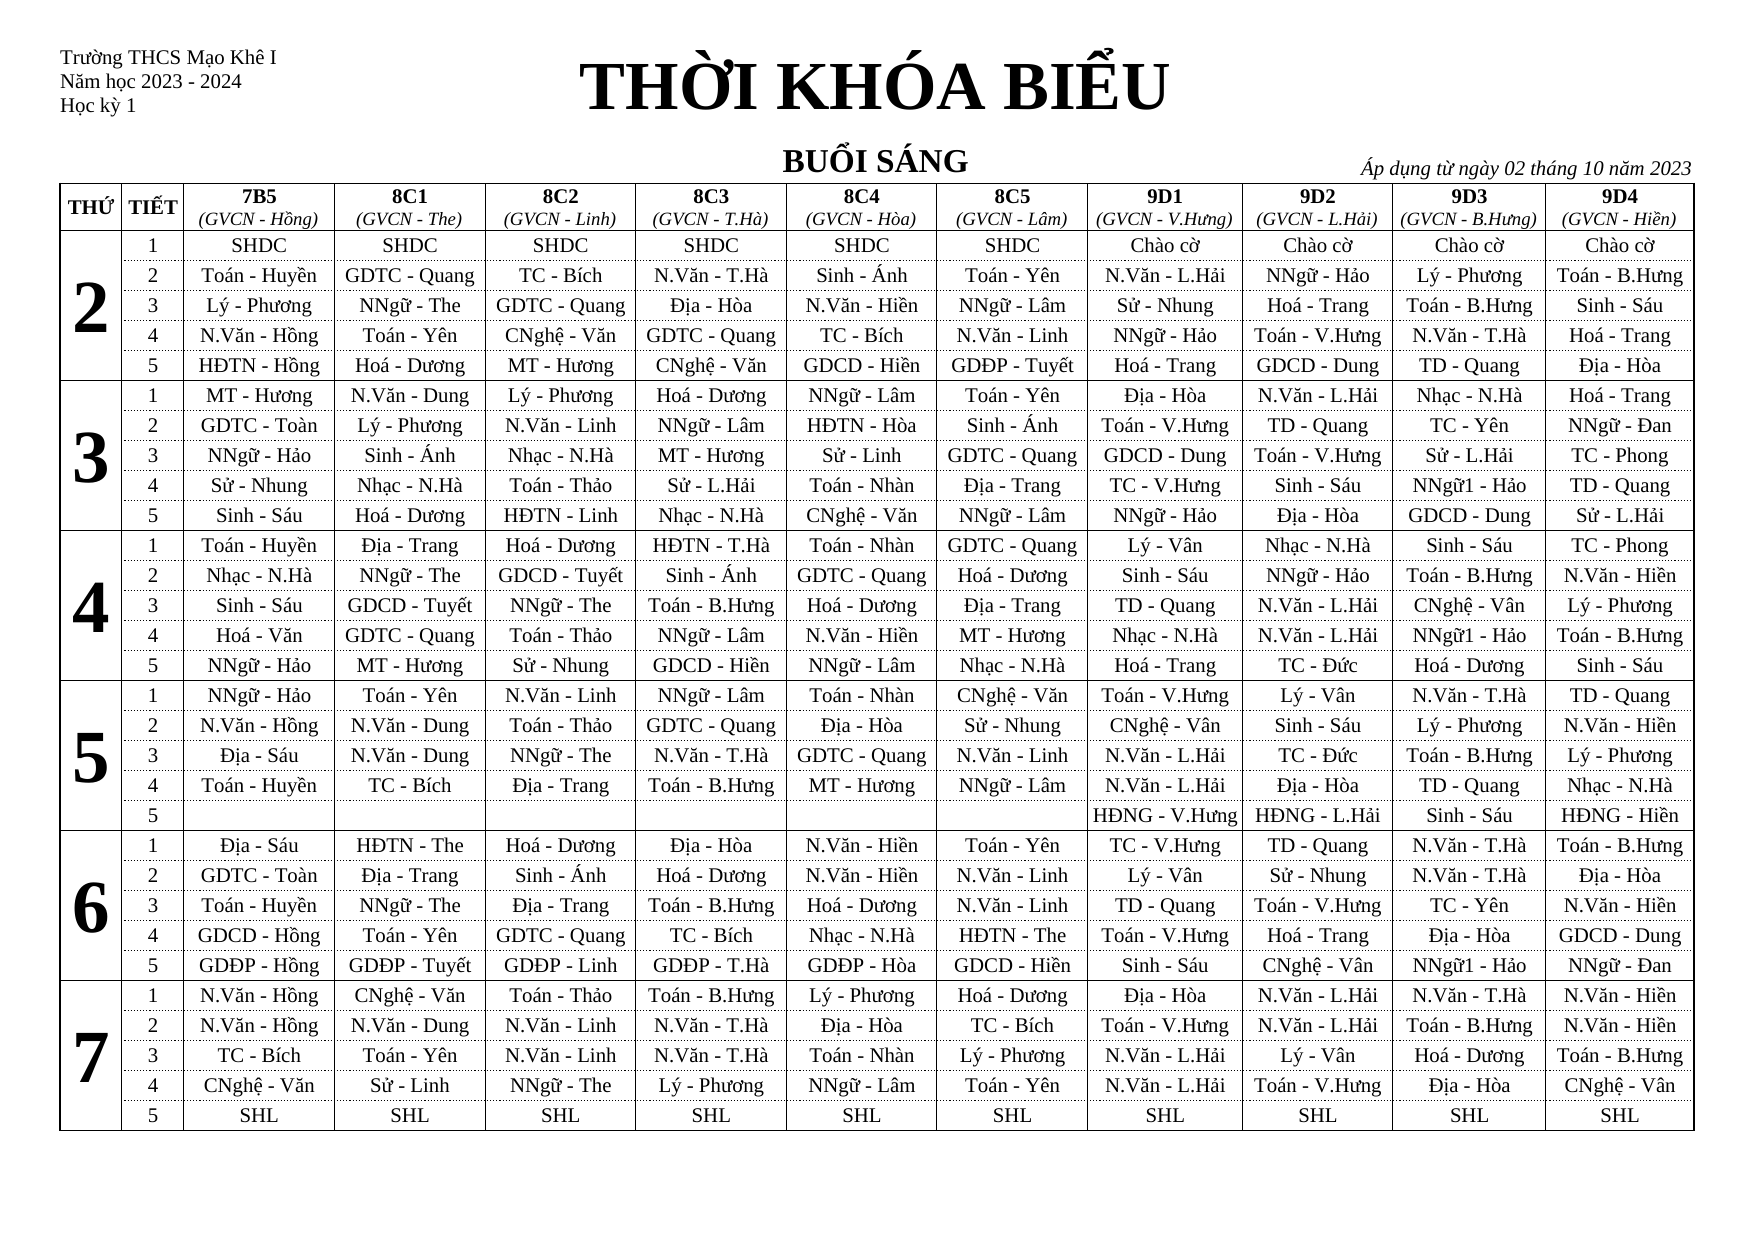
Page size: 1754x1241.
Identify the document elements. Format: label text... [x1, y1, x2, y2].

table_cell Toán - Yên [335, 681, 485, 709]
table_cell TD - Quang [1243, 831, 1392, 859]
table_cell CNghệ - Vân [1088, 710, 1242, 739]
table_cell GDCD - Dung [1393, 500, 1545, 529]
table_cell GDTC - Toàn [184, 860, 334, 889]
table_cell 1 [122, 531, 183, 559]
table_cell 7 [61, 981, 121, 1129]
table_cell Toán - V.Hưng [1088, 920, 1242, 949]
table_cell Hoá - Dương [636, 381, 786, 409]
table_cell CNghệ - Vân [1243, 950, 1392, 979]
table_cell Nhạc - N.Hà [937, 650, 1087, 679]
table_cell CNghệ - Văn [636, 350, 786, 379]
table_cell SHDC [184, 231, 334, 259]
table_cell NNgữ - Hảo [184, 440, 334, 469]
table_cell Sinh - Ánh [335, 440, 485, 469]
table_cell Địa - Hòa [1088, 381, 1242, 409]
table_cell Địa - Hòa [636, 290, 786, 319]
table_cell NNgữ - The [335, 890, 485, 919]
table_cell Toán - V.Hưng [1088, 1010, 1242, 1039]
table_cell 2 [122, 410, 183, 439]
table_cell GDCD - Hiền [937, 950, 1087, 979]
table_cell Hoá - Trang [1088, 650, 1242, 679]
table_cell NNgữ - Lâm [787, 1070, 936, 1099]
table_cell HĐTN - Linh [486, 500, 635, 529]
table_cell N.Văn - L.Hải [1088, 260, 1242, 289]
table_cell Hoá - Dương [1393, 1040, 1545, 1069]
table_cell 5 [122, 350, 183, 379]
table_header 8C3 (GVCN - T.Hà) [636, 184, 786, 229]
table_cell Toán - B.Hưng [636, 890, 786, 919]
table_cell NNgữ - Lâm [636, 681, 786, 709]
table_cell 3 [122, 290, 183, 319]
table_cell Lý - Vân [1088, 860, 1242, 889]
table_cell SHL [937, 1100, 1087, 1129]
table_cell 3 [122, 890, 183, 919]
table_cell NNgữ - Đan [1546, 410, 1693, 439]
table_cell N.Văn - Hiền [1546, 710, 1693, 739]
table_cell N.Văn - L.Hải [1088, 740, 1242, 769]
table_cell NNgữ1 - Hảo [1393, 470, 1545, 499]
table_cell NNgữ - Lâm [937, 770, 1087, 799]
table_cell Địa - Hòa [1088, 981, 1242, 1009]
table_cell MT - Hương [184, 381, 334, 409]
table_cell NNgữ - Lâm [636, 620, 786, 649]
table_header 7B5 (GVCN - Hồng) [184, 184, 334, 229]
table_cell Hoá - Dương [636, 860, 786, 889]
table_cell Sinh - Ánh [636, 560, 786, 589]
table_cell Lý - Phương [335, 410, 485, 439]
table_cell Sinh - Sáu [184, 590, 334, 619]
table_cell 4 [122, 770, 183, 799]
table_cell Địa - Hòa [1393, 1070, 1545, 1099]
table_cell 2 [122, 260, 183, 289]
table_cell NNgữ - Hảo [1088, 320, 1242, 349]
table_cell Hoá - Dương [937, 981, 1087, 1009]
table_header TIẾT [122, 184, 183, 229]
table_cell Địa - Trang [486, 770, 635, 799]
table_cell GDTC - Quang [937, 440, 1087, 469]
table_cell N.Văn - Linh [486, 681, 635, 709]
table_cell Sử - Nhung [184, 470, 334, 499]
table_cell 3 [122, 440, 183, 469]
table_cell Toán - Nhàn [787, 470, 936, 499]
table_cell Nhạc - N.Hà [636, 500, 786, 529]
table_cell Sinh - Sáu [1243, 710, 1392, 739]
table_cell Sử - Nhung [1243, 860, 1392, 889]
table_cell Sinh - Ánh [787, 260, 936, 289]
table_cell TC - Bích [486, 260, 635, 289]
table_cell TC - Phong [1546, 440, 1693, 469]
table_cell NNgữ - The [486, 590, 635, 619]
table_cell N.Văn - Hồng [184, 981, 334, 1009]
table_cell Toán - B.Hưng [636, 590, 786, 619]
table_cell NNgữ - The [486, 740, 635, 769]
table_cell SHL [335, 1100, 485, 1129]
table_cell Địa - Sáu [184, 740, 334, 769]
table_cell Toán - Nhàn [787, 681, 936, 709]
table_cell Sử - Linh [335, 1070, 485, 1099]
table_cell 5 [122, 950, 183, 979]
table_cell 1 [122, 981, 183, 1009]
table_cell Toán - Thảo [486, 620, 635, 649]
table_cell GDTC - Quang [636, 320, 786, 349]
table_cell Hoá - Trang [1546, 320, 1693, 349]
table_cell Toán - Yên [937, 260, 1087, 289]
table_cell CNghệ - Vân [1546, 1070, 1693, 1099]
table_cell CNghệ - Văn [184, 1070, 334, 1099]
table_cell Toán - Yên [335, 320, 485, 349]
table_cell Sử - Nhung [937, 710, 1087, 739]
table_cell N.Văn - Dung [335, 740, 485, 769]
table_cell GDTC - Quang [787, 740, 936, 769]
table_cell Sử - Nhung [1088, 290, 1242, 319]
table_cell 1 [122, 381, 183, 409]
table_header THỨ [61, 184, 121, 229]
table_cell SHDC [787, 231, 936, 259]
table_cell N.Văn - Hồng [184, 1010, 334, 1039]
table_cell NNgữ - The [486, 1070, 635, 1099]
table_cell HĐTN - Hòa [787, 410, 936, 439]
table_cell TD - Quang [1546, 681, 1693, 709]
table_cell N.Văn - L.Hải [1243, 590, 1392, 619]
table_cell 3 [61, 381, 121, 529]
table_cell Lý - Phương [1546, 740, 1693, 769]
table_cell SHDC [486, 231, 635, 259]
table_cell TD - Quang [1393, 350, 1545, 379]
table_cell GDCD - Hiền [787, 350, 936, 379]
table_cell 4 [122, 920, 183, 949]
table_cell Toán - Yên [937, 381, 1087, 409]
table_cell N.Văn - Linh [486, 410, 635, 439]
table_cell Toán - B.Hưng [1546, 1040, 1693, 1069]
table_cell Nhạc - N.Hà [335, 470, 485, 499]
table_cell TC - Bích [937, 1010, 1087, 1039]
table_cell GDCD - Tuyết [335, 590, 485, 619]
table_cell Nhạc - N.Hà [1393, 381, 1545, 409]
table_cell N.Văn - T.Hà [1393, 860, 1545, 889]
table_cell 4 [122, 1070, 183, 1099]
table_cell GDCD - Hiền [636, 650, 786, 679]
table_cell NNgữ1 - Hảo [1393, 620, 1545, 649]
table_header 8C1 (GVCN - The) [335, 184, 485, 229]
table_cell TC - Bích [636, 920, 786, 949]
table_cell Toán - B.Hưng [636, 981, 786, 1009]
table_cell N.Văn - Hiền [1546, 981, 1693, 1009]
table_cell N.Văn - Linh [486, 1040, 635, 1069]
table_cell Lý - Phương [184, 290, 334, 319]
table_cell SHDC [335, 231, 485, 259]
table_cell N.Văn - L.Hải [1243, 381, 1392, 409]
table_cell CNghệ - Văn [335, 981, 485, 1009]
table_cell [937, 800, 1087, 829]
table_cell 2 [61, 231, 121, 379]
table_cell Toán - Yên [937, 831, 1087, 859]
table_cell TD - Quang [1088, 590, 1242, 619]
table_cell TC - Bích [787, 320, 936, 349]
table_cell N.Văn - Hiền [787, 620, 936, 649]
table_cell N.Văn - T.Hà [636, 740, 786, 769]
table_cell 4 [122, 320, 183, 349]
table_cell Lý - Vân [1243, 1040, 1392, 1069]
table_cell 3 [122, 590, 183, 619]
table_cell TD - Quang [1393, 770, 1545, 799]
table_cell Sinh - Sáu [1546, 290, 1693, 319]
table_cell MT - Hương [937, 620, 1087, 649]
table_cell 5 [122, 650, 183, 679]
table_cell Sử - L.Hải [1393, 440, 1545, 469]
table_cell SHL [486, 1100, 635, 1129]
table_cell 3 [122, 740, 183, 769]
table_cell N.Văn - Linh [937, 890, 1087, 919]
table_cell MT - Hương [636, 440, 786, 469]
table_cell [486, 800, 635, 829]
table_cell 1 [122, 831, 183, 859]
table_cell Lý - Phương [937, 1040, 1087, 1069]
table_cell Sử - L.Hải [1546, 500, 1693, 529]
table_cell MT - Hương [787, 770, 936, 799]
table_cell SHL [636, 1100, 786, 1129]
table_cell HĐNG - V.Hưng [1088, 800, 1242, 829]
table_cell N.Văn - Linh [937, 320, 1087, 349]
table_cell Hoá - Dương [335, 500, 485, 529]
table_cell Địa - Hòa [787, 710, 936, 739]
table_cell Sử - Nhung [486, 650, 635, 679]
table_cell Sinh - Sáu [1243, 470, 1392, 499]
table_cell Toán - B.Hưng [1546, 620, 1693, 649]
table_cell Địa - Trang [937, 590, 1087, 619]
table_cell N.Văn - Linh [937, 740, 1087, 769]
table_cell Sinh - Ánh [486, 860, 635, 889]
table_cell N.Văn - Dung [335, 1010, 485, 1039]
table_cell Toán - Nhàn [787, 1040, 936, 1069]
table_cell NNgữ - Hảo [184, 650, 334, 679]
table_cell N.Văn - Hồng [184, 320, 334, 349]
table_cell Hoá - Văn [184, 620, 334, 649]
table_cell Toán - Thảo [486, 710, 635, 739]
table_cell SHL [787, 1100, 936, 1129]
table_cell Địa - Hòa [1393, 920, 1545, 949]
table_header 9D3 (GVCN - B.Hưng) [1393, 184, 1545, 229]
table_header 8C2 (GVCN - Linh) [486, 184, 635, 229]
table_cell Sinh - Sáu [184, 500, 334, 529]
table_cell N.Văn - T.Hà [1393, 831, 1545, 859]
table_cell Toán - Thảo [486, 470, 635, 499]
table_cell NNgữ - Lâm [787, 381, 936, 409]
table_cell Lý - Phương [787, 981, 936, 1009]
table_cell 4 [122, 470, 183, 499]
table_cell N.Văn - T.Hà [636, 260, 786, 289]
table_cell Toán - B.Hưng [1393, 1010, 1545, 1039]
table_cell SHL [1393, 1100, 1545, 1129]
table_cell Sinh - Ánh [937, 410, 1087, 439]
table_cell TD - Quang [1088, 890, 1242, 919]
table_cell Lý - Phương [636, 1070, 786, 1099]
table_cell Lý - Vân [1243, 681, 1392, 709]
table_cell Toán - Nhàn [787, 531, 936, 559]
table_cell N.Văn - L.Hải [1088, 1070, 1242, 1099]
table_cell TC - V.Hưng [1088, 470, 1242, 499]
table_cell Nhạc - N.Hà [1243, 531, 1392, 559]
table_cell [787, 800, 936, 829]
table_cell Lý - Phương [1393, 260, 1545, 289]
table_cell TD - Quang [1243, 410, 1392, 439]
table_cell GDTC - Quang [335, 260, 485, 289]
table_cell NNgữ - Hảo [1243, 560, 1392, 589]
table_cell TC - Đức [1243, 740, 1392, 769]
table_cell Lý - Phương [1546, 590, 1693, 619]
table_cell NNgữ - Lâm [787, 650, 936, 679]
table_cell N.Văn - L.Hải [1088, 1040, 1242, 1069]
table_cell N.Văn - Linh [937, 860, 1087, 889]
table_cell Chào cờ [1088, 231, 1242, 259]
table_cell 5 [122, 1100, 183, 1129]
table_cell HĐTN - The [335, 831, 485, 859]
table_cell TC - Yên [1393, 890, 1545, 919]
table_cell GDĐP - Tuyết [937, 350, 1087, 379]
table_cell Địa - Trang [937, 470, 1087, 499]
table_cell Toán - B.Hưng [1393, 290, 1545, 319]
table_cell Nhạc - N.Hà [184, 560, 334, 589]
table_cell Hoá - Dương [787, 590, 936, 619]
table_cell GDĐP - Hòa [787, 950, 936, 979]
table_cell N.Văn - L.Hải [1243, 620, 1392, 649]
table_cell NNgữ1 - Hảo [1393, 950, 1545, 979]
table_cell Địa - Hòa [1243, 500, 1392, 529]
table_cell Toán - B.Hưng [1546, 831, 1693, 859]
table_cell TC - Phong [1546, 531, 1693, 559]
table_cell N.Văn - Linh [486, 1010, 635, 1039]
table_cell GDĐP - Tuyết [335, 950, 485, 979]
table_cell HĐTN - Hồng [184, 350, 334, 379]
table_cell N.Văn - Dung [335, 381, 485, 409]
table_cell Toán - V.Hưng [1243, 890, 1392, 919]
table_cell Địa - Hòa [1243, 770, 1392, 799]
table_cell Hoá - Trang [1546, 381, 1693, 409]
table_cell Địa - Hòa [636, 831, 786, 859]
table_cell GDCD - Dung [1546, 920, 1693, 949]
table_cell N.Văn - Hiền [787, 860, 936, 889]
table_cell [184, 800, 334, 829]
table_cell HĐNG - L.Hải [1243, 800, 1392, 829]
table_cell Lý - Phương [486, 381, 635, 409]
table_cell Toán - Huyền [184, 260, 334, 289]
table_cell GDTC - Quang [636, 710, 786, 739]
table_cell TD - Quang [1546, 470, 1693, 499]
table_cell Hoá - Dương [486, 831, 635, 859]
table_cell GDCD - Tuyết [486, 560, 635, 589]
table_cell N.Văn - T.Hà [1393, 981, 1545, 1009]
table_cell 5 [122, 500, 183, 529]
table_cell N.Văn - Hiền [787, 290, 936, 319]
table_cell Hoá - Trang [1088, 350, 1242, 379]
table_cell HĐTN - T.Hà [636, 531, 786, 559]
table_cell TC - Bích [184, 1040, 334, 1069]
table_cell GDCD - Hồng [184, 920, 334, 949]
table_cell Toán - B.Hưng [1546, 260, 1693, 289]
table_cell N.Văn - Hồng [184, 710, 334, 739]
table_cell CNghệ - Văn [787, 500, 936, 529]
table_cell Toán - Yên [937, 1070, 1087, 1099]
table_cell NNgữ - The [335, 290, 485, 319]
table_cell [335, 800, 485, 829]
table_cell SHL [1088, 1100, 1242, 1129]
table_cell CNghệ - Văn [937, 681, 1087, 709]
table_cell Lý - Vân [1088, 531, 1242, 559]
table_cell Chào cờ [1546, 231, 1693, 259]
table_cell 2 [122, 710, 183, 739]
table_cell Sinh - Sáu [1393, 531, 1545, 559]
table_header 9D1 (GVCN - V.Hưng) [1088, 184, 1242, 229]
table_cell NNgữ - Hảo [1243, 260, 1392, 289]
table_cell Địa - Sáu [184, 831, 334, 859]
table_cell TC - Đức [1243, 650, 1392, 679]
table_cell Hoá - Dương [937, 560, 1087, 589]
table_cell NNgữ - Hảo [184, 681, 334, 709]
table_cell Nhạc - N.Hà [787, 920, 936, 949]
table_cell 2 [122, 860, 183, 889]
table_cell Toán - B.Hưng [1393, 740, 1545, 769]
table_cell N.Văn - Hiền [787, 831, 936, 859]
table_cell 2 [122, 560, 183, 589]
table_cell GDTC - Quang [787, 560, 936, 589]
table_cell 6 [61, 831, 121, 979]
table_cell N.Văn - L.Hải [1088, 770, 1242, 799]
table_cell GDCD - Dung [1088, 440, 1242, 469]
table_cell 5 [122, 800, 183, 829]
table_cell N.Văn - L.Hải [1243, 1010, 1392, 1039]
table_cell Toán - V.Hưng [1243, 320, 1392, 349]
table_cell TC - Yên [1393, 410, 1545, 439]
table_cell Toán - Huyền [184, 770, 334, 799]
table_cell 4 [122, 620, 183, 649]
table_cell Sinh - Sáu [1546, 650, 1693, 679]
table_cell N.Văn - T.Hà [636, 1010, 786, 1039]
table_cell NNgữ - Lâm [636, 410, 786, 439]
table_cell Sử - Linh [787, 440, 936, 469]
table_cell 1 [122, 231, 183, 259]
table_cell SHL [1546, 1100, 1693, 1129]
table_cell Hoá - Dương [335, 350, 485, 379]
table_cell Địa - Hòa [1546, 350, 1693, 379]
table_cell SHDC [636, 231, 786, 259]
table_cell Địa - Hòa [787, 1010, 936, 1039]
table_cell GDĐP - T.Hà [636, 950, 786, 979]
table_header 8C4 (GVCN - Hòa) [787, 184, 936, 229]
table_cell N.Văn - T.Hà [1393, 320, 1545, 349]
table_cell CNghệ - Văn [486, 320, 635, 349]
table_cell Toán - Yên [335, 920, 485, 949]
table_cell Địa - Hòa [1546, 860, 1693, 889]
table_cell Toán - Huyền [184, 531, 334, 559]
table_cell N.Văn - L.Hải [1243, 981, 1392, 1009]
table_cell Hoá - Trang [1243, 290, 1392, 319]
table_cell Toán - Yên [335, 1040, 485, 1069]
table_cell Hoá - Dương [787, 890, 936, 919]
table_cell SHL [1243, 1100, 1392, 1129]
table_cell Địa - Trang [486, 890, 635, 919]
table_cell MT - Hương [486, 350, 635, 379]
table_cell NNgữ - Hảo [1088, 500, 1242, 529]
table_cell NNgữ - Lâm [937, 290, 1087, 319]
table_cell GDTC - Toàn [184, 410, 334, 439]
table_cell Toán - V.Hưng [1243, 440, 1392, 469]
table_cell N.Văn - Hiền [1546, 890, 1693, 919]
table_cell TC - V.Hưng [1088, 831, 1242, 859]
table_cell N.Văn - Dung [335, 710, 485, 739]
table_cell Nhạc - N.Hà [1546, 770, 1693, 799]
table_cell Địa - Trang [335, 531, 485, 559]
table_cell Toán - Huyền [184, 890, 334, 919]
table_cell Chào cờ [1393, 231, 1545, 259]
table_cell GDTC - Quang [335, 620, 485, 649]
table_cell Toán - B.Hưng [636, 770, 786, 799]
table_cell Sử - L.Hải [636, 470, 786, 499]
table_cell GDĐP - Hồng [184, 950, 334, 979]
table_cell Toán - V.Hưng [1243, 1070, 1392, 1099]
table_header 9D4 (GVCN - Hiền) [1546, 184, 1693, 229]
table_cell SHDC [937, 231, 1087, 259]
table_cell Hoá - Dương [1393, 650, 1545, 679]
table_cell GDĐP - Linh [486, 950, 635, 979]
table_cell TC - Bích [335, 770, 485, 799]
table_cell Toán - V.Hưng [1088, 410, 1242, 439]
table_cell SHL [184, 1100, 334, 1129]
table_cell [636, 800, 786, 829]
table_cell Toán - Thảo [486, 981, 635, 1009]
table_cell 1 [122, 681, 183, 709]
table_cell Toán - V.Hưng [1088, 681, 1242, 709]
table_cell N.Văn - Hiền [1546, 560, 1693, 589]
table_cell HĐNG - Hiền [1546, 800, 1693, 829]
table_cell NNgữ - Đan [1546, 950, 1693, 979]
table_cell Chào cờ [1243, 231, 1392, 259]
table_cell N.Văn - T.Hà [1393, 681, 1545, 709]
table_cell NNgữ - Lâm [937, 500, 1087, 529]
table_cell CNghệ - Vân [1393, 590, 1545, 619]
table_cell Địa - Trang [335, 860, 485, 889]
table_cell 5 [61, 681, 121, 829]
table_cell 3 [122, 1040, 183, 1069]
table_cell 4 [61, 531, 121, 679]
table_cell Hoá - Trang [1243, 920, 1392, 949]
table_cell MT - Hương [335, 650, 485, 679]
table_cell GDCD - Dung [1243, 350, 1392, 379]
table_cell Hoá - Dương [486, 531, 635, 559]
table_cell NNgữ - The [335, 560, 485, 589]
table_cell Nhạc - N.Hà [486, 440, 635, 469]
table_cell Lý - Phương [1393, 710, 1545, 739]
table_cell GDTC - Quang [486, 920, 635, 949]
table_header 8C5 (GVCN - Lâm) [937, 184, 1087, 229]
table_header 9D2 (GVCN - L.Hải) [1243, 184, 1392, 229]
table_cell GDTC - Quang [486, 290, 635, 319]
table_cell N.Văn - Hiền [1546, 1010, 1693, 1039]
table_cell 2 [122, 1010, 183, 1039]
table_cell Nhạc - N.Hà [1088, 620, 1242, 649]
table_cell Sinh - Sáu [1088, 560, 1242, 589]
table_cell Toán - B.Hưng [1393, 560, 1545, 589]
table_cell GDTC - Quang [937, 531, 1087, 559]
table_cell N.Văn - T.Hà [636, 1040, 786, 1069]
table_cell HĐTN - The [937, 920, 1087, 949]
table_cell Sinh - Sáu [1088, 950, 1242, 979]
table_cell Sinh - Sáu [1393, 800, 1545, 829]
